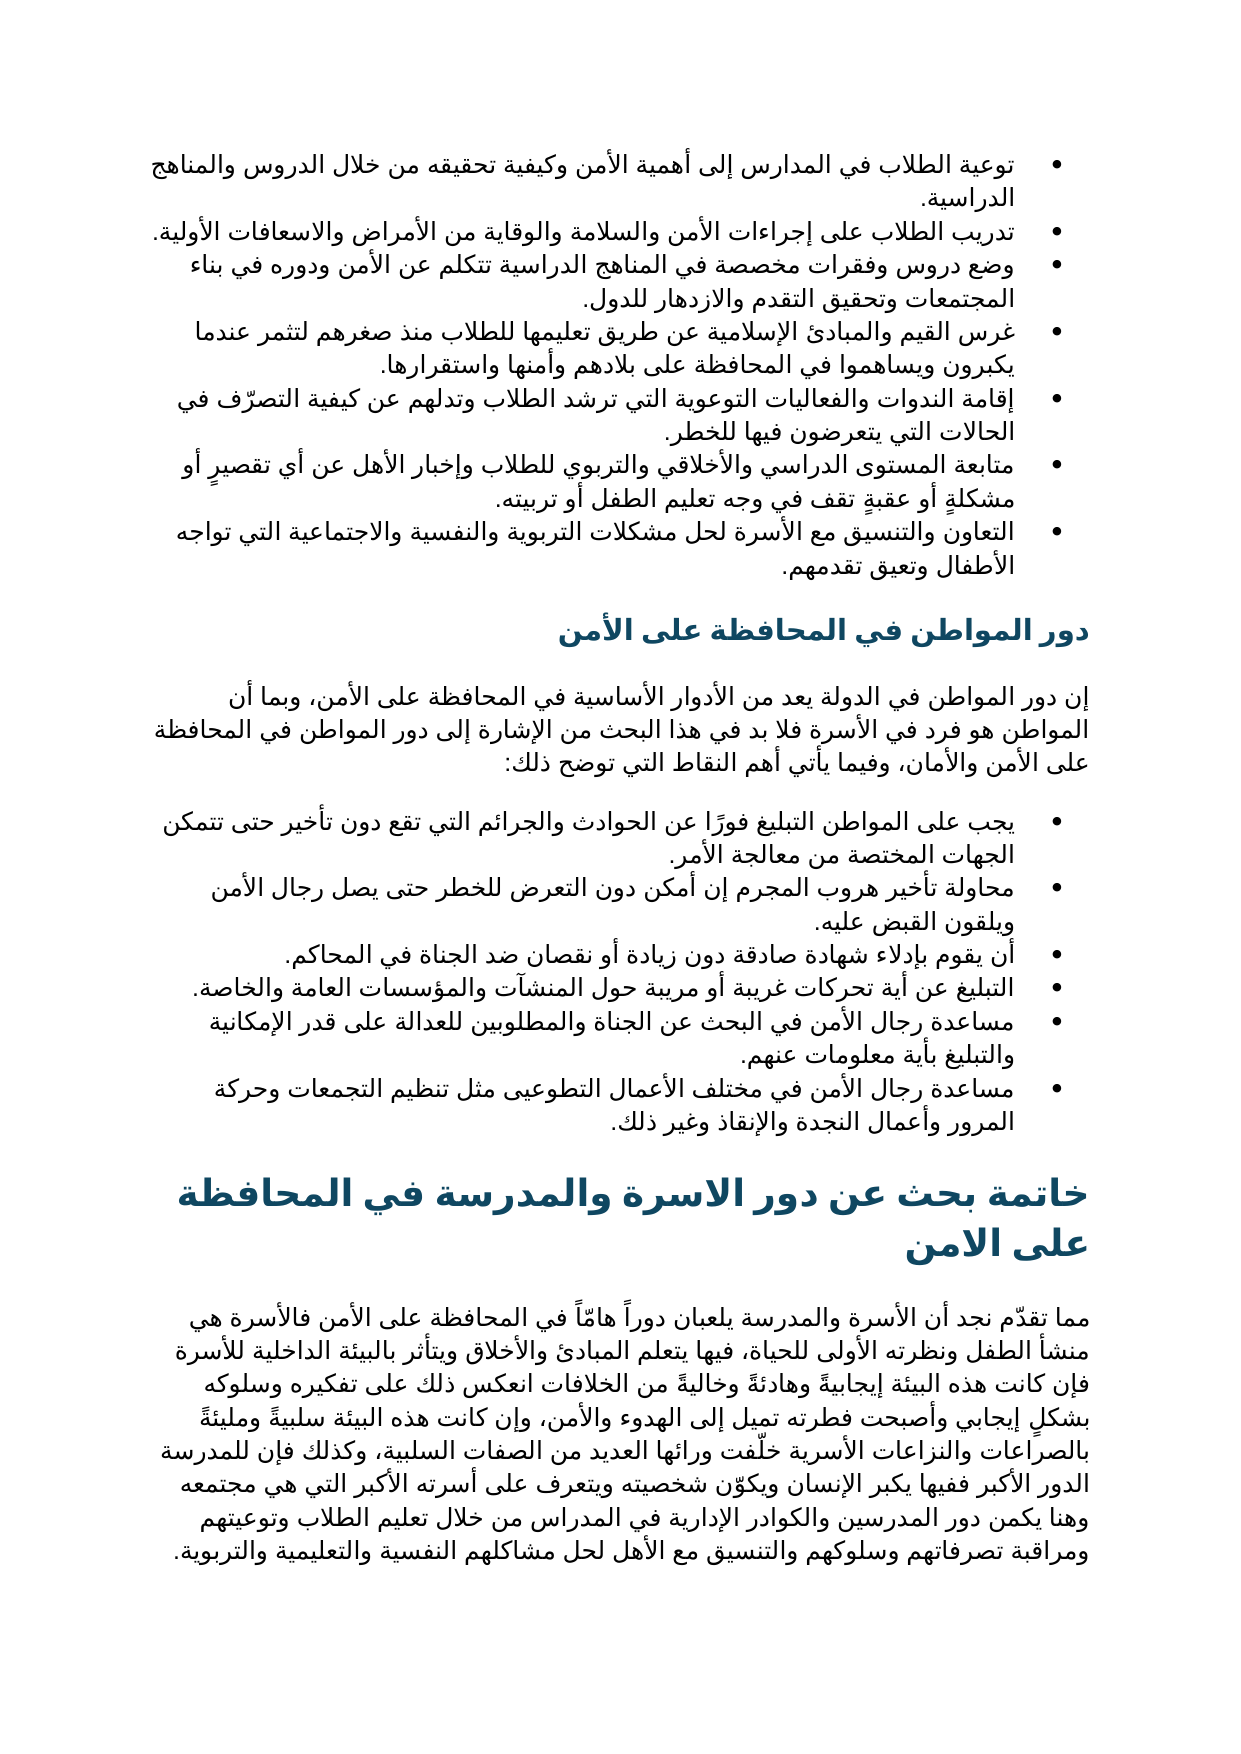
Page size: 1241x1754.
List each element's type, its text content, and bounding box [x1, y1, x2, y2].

list توعية الطلاب في المدارس إلى أهمية الأمن وكيفية تحقيقه من خلال الدروس والمناهج الدراسية. [150, 150, 1053, 212]
list غرس القيم والمبادئ الإسلامية عن طريق تعليمها للطلاب منذ صغرهم لتثمر عندما يكبرون ويساهموا في المحافظة على بلادهم وأمنها واستقرارها. [150, 317, 1053, 379]
text إن دور المواطن في الدولة يعد من الأدوار الأساسية في المحافظة على الأمن، وبما أن المواطن هو فرد في الأسرة فلا بد في هذا البحث من الإشارة إلى دور المواطن في المحافظة على الأمن والأمان، وفيما يأتي أهم النقاط التي توضح ذلك: [150, 681, 1090, 777]
text مما تقدّم نجد أن الأسرة والمدرسة يلعبان دوراً هامّاً في المحافظة على الأمن فالأسرة هي منشأ الطفل ونظرته الأولى للحياة، فيها يتعلم المبادئ والأخلاق ويتأثر بالبيئة الداخلية للأسرة فإن كانت هذه البيئة إيجابيةً وهادئةً وخاليةً من الخلافات انعكس ذلك على تفكيره وسلوكه بشكلٍ إيجابي وأصبحت فطرته تميل إلى الهدوء والأمن، وإن كانت هذه البيئة سلبيةً ومليئةً بالصراعات والنزاعات الأسرية خلّفت ورائها العديد من الصفات السلبية، وكذلك فإن للمدرسة الدور الأكبر ففيها يكبر الإنسان ويكوّن شخصيته ويتعرف على أسرته الأكبر التي هي مجتمعه وهنا يكمن دور المدرسين والكوادر الإدارية في المدراس من خلال تعليم الطلاب وتوعيتهم ومراقبة تصرفاتهم وسلوكهم والتنسيق مع الأهل لحل مشاكلهم النفسية والتعليمية والتربوية. [150, 1303, 1090, 1565]
list مساعدة رجال الأمن في البحث عن الجناة والمطلوبين للعدالة على قدر الإمكانية والتبليغ بأية معلومات عنهم. [150, 1007, 1053, 1069]
list أن يقوم بإدلاء شهادة صادقة دون زيادة أو نقصان ضد الجناة في المحاكم. [150, 940, 1053, 969]
list متابعة المستوى الدراسي والأخلاقي والتربوي للطلاب وإخبار الأهل عن أي تقصيرٍ أو مشكلةٍ أو عقبةٍ تقف في وجه تعليم الطفل أو تربيته. [150, 451, 1053, 513]
list مساعدة رجال الأمن في مختلف الأعمال التطوعيى مثل تنظيم التجمعات وحركة المرور وأعمال النجدة والإنقاذ وغير ذلك. [150, 1074, 1053, 1136]
list وضع دروس وفقرات مخصصة في المناهج الدراسية تتكلم عن الأمن ودوره في بناء المجتمعات وتحقيق التقدم والازدهار للدول. [150, 250, 1053, 312]
list التعاون والتنسيق مع الأسرة لحل مشكلات التربوية والنفسية والاجتماعية التي تواجه الأطفال وتعيق تقدمهم. [150, 517, 1053, 579]
list التبليغ عن أية تحركات غريبة أو مريبة حول المنشآت والمؤسسات العامة والخاصة. [150, 973, 1053, 1002]
list إقامة الندوات والفعاليات التوعوية التي ترشد الطلاب وتدلهم عن كيفية التصرّف في الحالات التي يتعرضون فيها للخطر. [150, 384, 1053, 446]
list يجب على المواطن التبليغ فورًا عن الحوادث والجرائم التي تقع دون تأخير حتى تتمكن الجهات المختصة من معالجة الأمر. [150, 806, 1053, 869]
subtitle خاتمة بحث عن دور الاسرة والمدرسة في المحافظة على الامن [150, 1172, 1090, 1265]
list تدريب الطلاب على إجراءات الأمن والسلامة والوقاية من الأمراض والاسعافات الأولية. [150, 217, 1053, 246]
list محاولة تأخير هروب المجرم إن أمكن دون التعرض للخطر حتى يصل رجال الأمن ويلقون القبض عليه. [150, 873, 1053, 935]
subtitle دور المواطن في المحافظة على الأمن [150, 613, 1090, 647]
